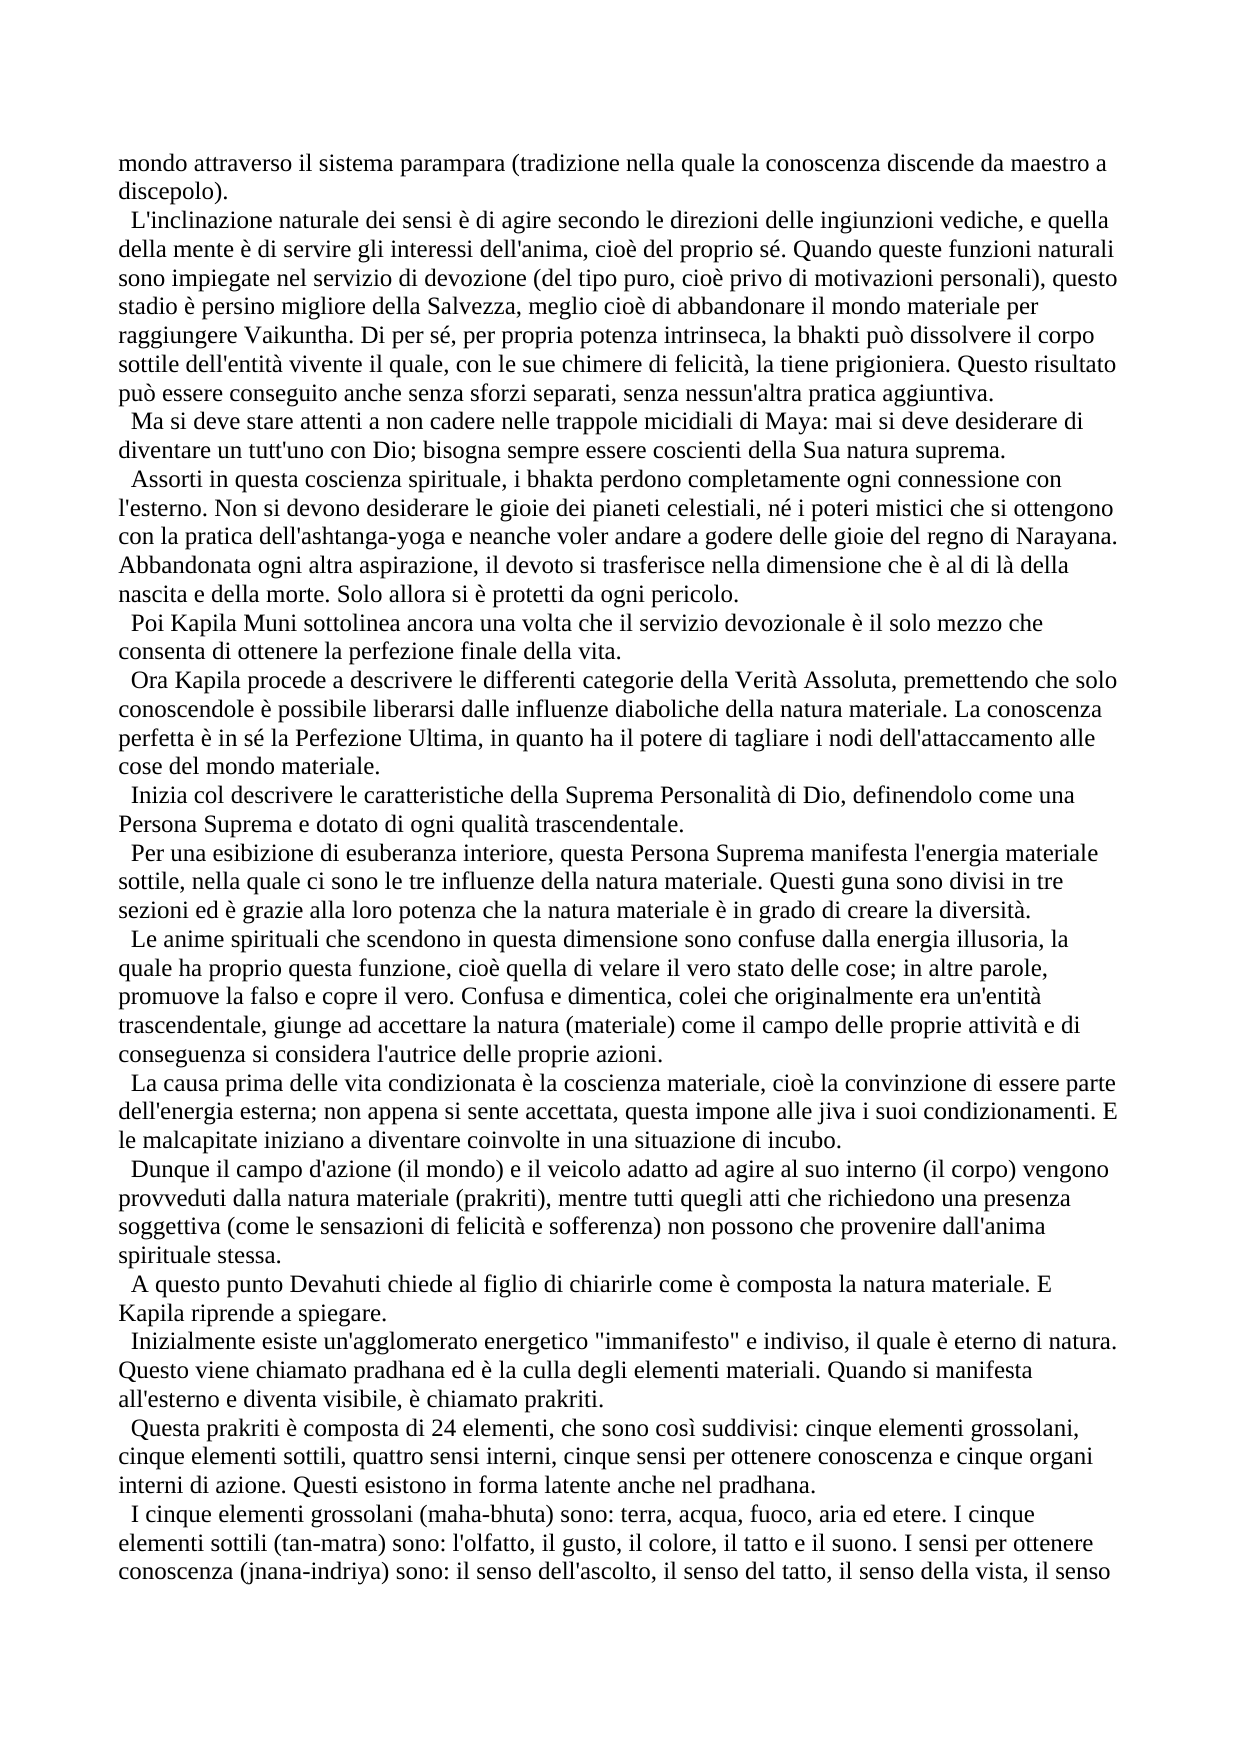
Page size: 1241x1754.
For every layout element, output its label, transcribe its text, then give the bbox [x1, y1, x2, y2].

text Per una esibizione di esuberanza interiore, questa Persona Suprema manifesta l'energia materiale sottile, nella quale ci sono le tre influenze della natura materiale. Questi guna sono divisi in tre sezioni ed è grazie alla loro potenza che la natura materiale è in grado di creare la diversità. [118, 838, 1122, 924]
text Le anime spirituali che scendono in questa dimensione sono confuse dalla energia illusoria, la quale ha proprio questa funzione, cioè quella di velare il vero stato delle cose; in altre parole, promuove la falso e copre il vero. Confusa e dimentica, colei che originalmente era un'entità trascendentale, giunge ad accettare la natura (materiale) come il campo delle proprie attività e di conseguenza si considera l'autrice delle proprie azioni. [118, 924, 1122, 1068]
text La causa prima delle vita condizionata è la coscienza materiale, cioè la convinzione di essere parte dell'energia esterna; non appena si sente accettata, questa impone alle jiva i suoi condizionamenti. E le malcapitate iniziano a diventare coinvolte in una situazione di incubo. [118, 1068, 1122, 1154]
text Ora Kapila procede a descrivere le differenti categorie della Verità Assoluta, premettendo che solo conoscendole è possibile liberarsi dalle influenze diaboliche della natura materiale. La conoscenza perfetta è in sé la Perfezione Ultima, in quanto ha il potere di tagliare i nodi dell'attaccamento alle cose del mondo materiale. [118, 665, 1122, 780]
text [118, 148, 1122, 205]
text A questo punto Devahuti chiede al figlio di chiarirle come è composta la natura materiale. E Kapila riprende a spiegare. [118, 1269, 1122, 1326]
text Inizialmente esiste un'agglomerato energetico "immanifesto" e indiviso, il quale è eterno di natura. Questo viene chiamato pradhana ed è la culla degli elementi materiali. Quando si manifesta all'esterno e diventa visibile, è chiamato prakriti. [118, 1326, 1122, 1413]
text Poi Kapila Muni sottolinea ancora una volta che il servizio devozionale è il solo mezzo che consenta di ottenere la perfezione finale della vita. [118, 608, 1122, 665]
text Inizia col descrivere le caratteristiche della Suprema Personalità di Dio, definendolo come una Persona Suprema e dotato di ogni qualità trascendentale. [118, 780, 1122, 838]
text Questa prakriti è composta di 24 elementi, che sono così suddivisi: cinque elementi grossolani, cinque elementi sottili, quattro sensi interni, cinque sensi per ottenere conoscenza e cinque organi interni di azione. Questi esistono in forma latente anche nel pradhana. [118, 1413, 1122, 1499]
text L'inclinazione naturale dei sensi è di agire secondo le direzioni delle ingiunzioni vediche, e quella della mente è di servire gli interessi dell'anima, cioè del proprio sé. Quando queste funzioni naturali sono impiegate nel servizio di devozione (del tipo puro, cioè privo di motivazioni personali), questo stadio è persino migliore della Salvezza, meglio cioè di abbandonare il mondo materiale per raggiungere Vaikuntha. Di per sé, per propria potenza intrinseca, la bhakti può dissolvere il corpo sottile dell'entità vivente il quale, con le sue chimere di felicità, la tiene prigioniera. Questo risultato può essere conseguito anche senza sforzi separati, senza nessun'altra pratica aggiuntiva. [118, 205, 1122, 406]
text Assorti in questa coscienza spirituale, i bhakta perdono completamente ogni connessione con l'esterno. Non si devono desiderare le gioie dei pianeti celestiali, né i poteri mistici che si ottengono con la pratica dell'ashtanga-yoga e neanche voler andare a godere delle gioie del regno di Narayana. Abbandonata ogni altra aspirazione, il devoto si trasferisce nella dimensione che è al di là della nascita e della morte. Solo allora si è protetti da ogni pericolo. [118, 464, 1122, 608]
text Dunque il campo d'azione (il mondo) e il veicolo adatto ad agire al suo interno (il corpo) vengono provveduti dalla natura materiale (prakriti), mentre tutti quegli atti che richiedono una presenza soggettiva (come le sensazioni di felicità e sofferenza) non possono che provenire dall'anima spirituale stessa. [118, 1154, 1122, 1269]
text Ma si deve stare attenti a non cadere nelle trappole micidiali di Maya: mai si deve desiderare di diventare un tutt'uno con Dio; bisogna sempre essere coscienti della Sua natura suprema. [118, 406, 1122, 464]
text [118, 1499, 1122, 1585]
